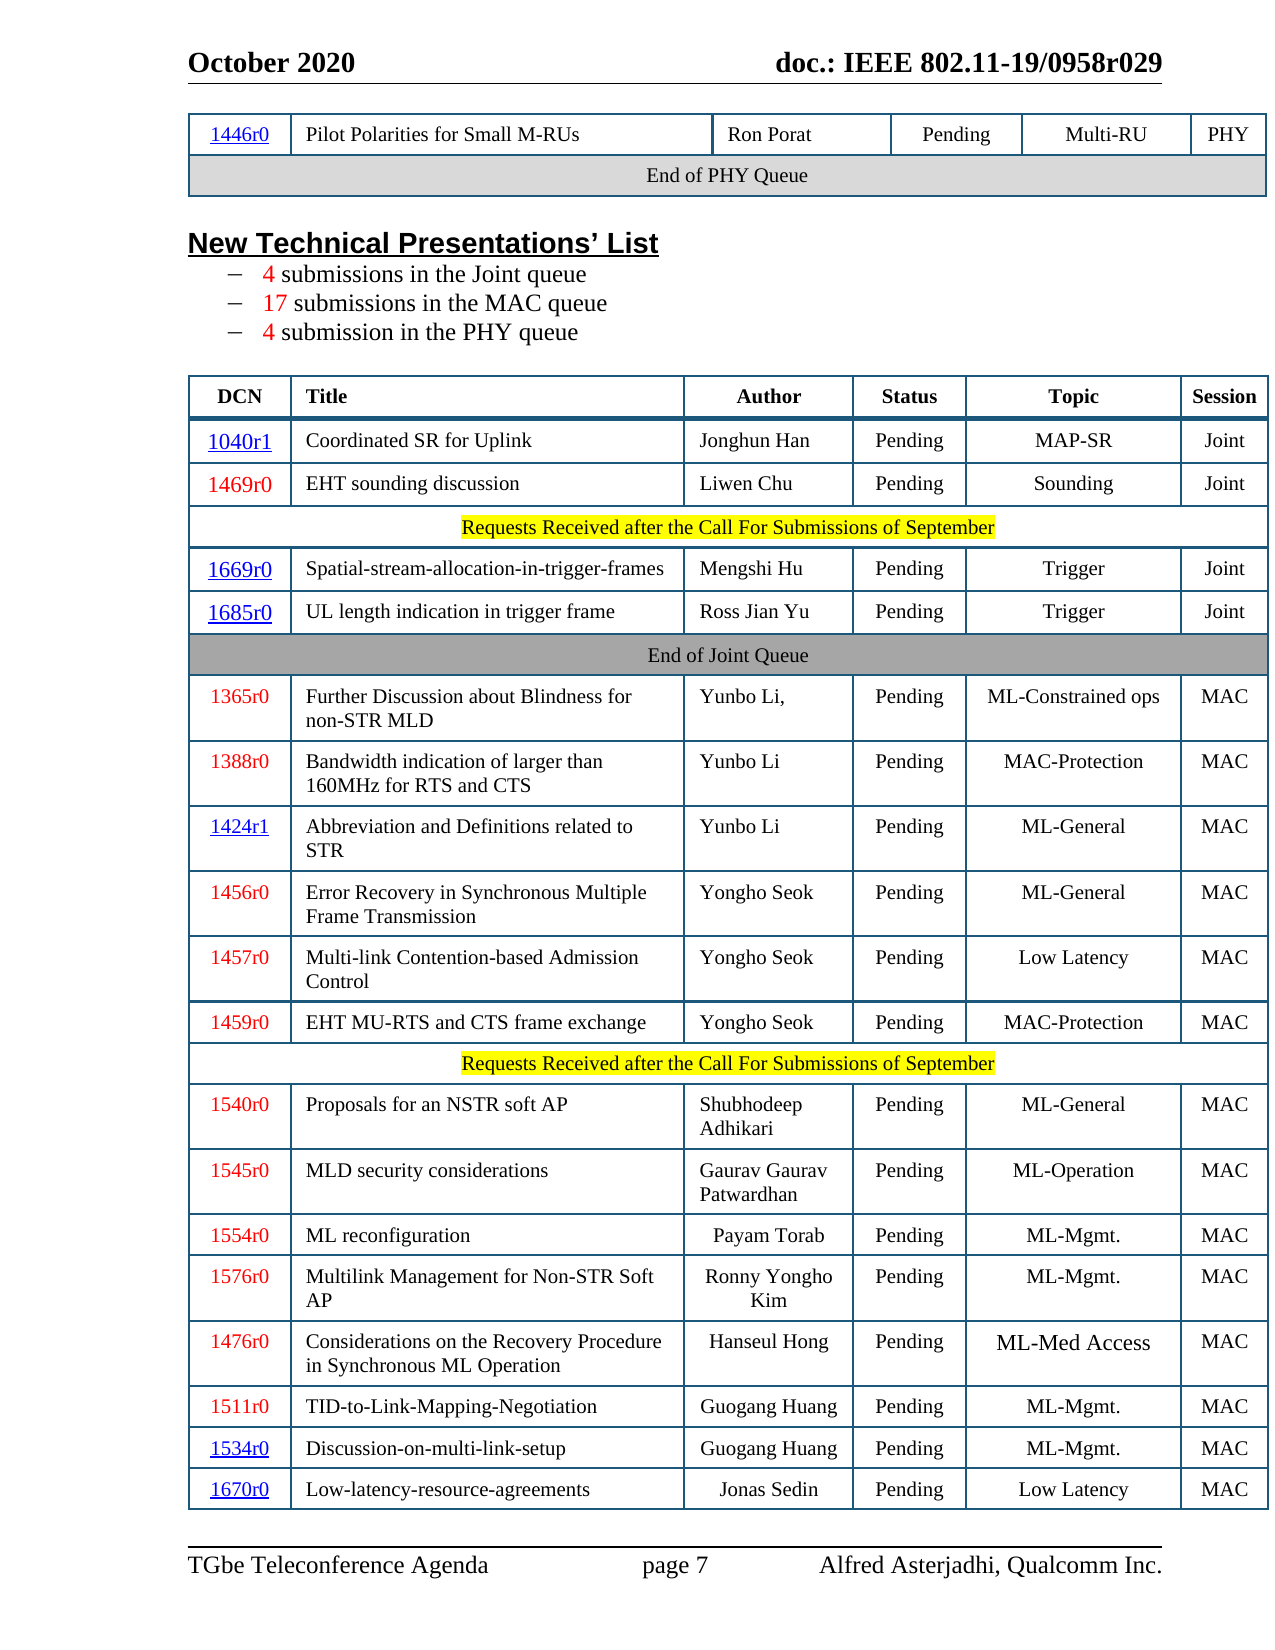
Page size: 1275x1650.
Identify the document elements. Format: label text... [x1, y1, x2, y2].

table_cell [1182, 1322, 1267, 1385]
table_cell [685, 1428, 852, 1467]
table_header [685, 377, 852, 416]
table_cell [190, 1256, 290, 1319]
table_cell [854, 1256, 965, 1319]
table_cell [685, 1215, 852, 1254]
list 4 submission in the PHY queue [225, 317, 1162, 346]
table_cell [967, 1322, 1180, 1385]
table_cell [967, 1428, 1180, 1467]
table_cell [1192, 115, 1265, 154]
list 17 submissions in the MAC queue [225, 288, 1162, 317]
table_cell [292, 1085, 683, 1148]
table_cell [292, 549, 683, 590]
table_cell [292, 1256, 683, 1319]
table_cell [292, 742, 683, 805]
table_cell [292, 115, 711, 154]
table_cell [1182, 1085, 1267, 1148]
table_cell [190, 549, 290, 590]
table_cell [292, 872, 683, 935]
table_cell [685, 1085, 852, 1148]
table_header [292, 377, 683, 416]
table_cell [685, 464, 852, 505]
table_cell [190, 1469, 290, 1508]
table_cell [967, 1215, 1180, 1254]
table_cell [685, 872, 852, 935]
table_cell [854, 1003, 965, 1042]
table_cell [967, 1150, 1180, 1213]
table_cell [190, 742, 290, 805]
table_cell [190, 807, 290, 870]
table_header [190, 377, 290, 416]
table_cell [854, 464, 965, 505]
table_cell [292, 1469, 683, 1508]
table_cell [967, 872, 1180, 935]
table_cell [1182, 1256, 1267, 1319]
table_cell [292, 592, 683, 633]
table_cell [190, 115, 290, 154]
list 4 submissions in the Joint queue [225, 259, 1162, 288]
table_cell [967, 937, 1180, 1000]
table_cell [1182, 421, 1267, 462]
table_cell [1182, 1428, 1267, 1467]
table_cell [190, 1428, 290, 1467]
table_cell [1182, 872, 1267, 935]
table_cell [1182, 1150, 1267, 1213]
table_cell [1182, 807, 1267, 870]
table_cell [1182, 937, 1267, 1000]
subtitle New Technical Presentations’ List [187, 226, 1162, 259]
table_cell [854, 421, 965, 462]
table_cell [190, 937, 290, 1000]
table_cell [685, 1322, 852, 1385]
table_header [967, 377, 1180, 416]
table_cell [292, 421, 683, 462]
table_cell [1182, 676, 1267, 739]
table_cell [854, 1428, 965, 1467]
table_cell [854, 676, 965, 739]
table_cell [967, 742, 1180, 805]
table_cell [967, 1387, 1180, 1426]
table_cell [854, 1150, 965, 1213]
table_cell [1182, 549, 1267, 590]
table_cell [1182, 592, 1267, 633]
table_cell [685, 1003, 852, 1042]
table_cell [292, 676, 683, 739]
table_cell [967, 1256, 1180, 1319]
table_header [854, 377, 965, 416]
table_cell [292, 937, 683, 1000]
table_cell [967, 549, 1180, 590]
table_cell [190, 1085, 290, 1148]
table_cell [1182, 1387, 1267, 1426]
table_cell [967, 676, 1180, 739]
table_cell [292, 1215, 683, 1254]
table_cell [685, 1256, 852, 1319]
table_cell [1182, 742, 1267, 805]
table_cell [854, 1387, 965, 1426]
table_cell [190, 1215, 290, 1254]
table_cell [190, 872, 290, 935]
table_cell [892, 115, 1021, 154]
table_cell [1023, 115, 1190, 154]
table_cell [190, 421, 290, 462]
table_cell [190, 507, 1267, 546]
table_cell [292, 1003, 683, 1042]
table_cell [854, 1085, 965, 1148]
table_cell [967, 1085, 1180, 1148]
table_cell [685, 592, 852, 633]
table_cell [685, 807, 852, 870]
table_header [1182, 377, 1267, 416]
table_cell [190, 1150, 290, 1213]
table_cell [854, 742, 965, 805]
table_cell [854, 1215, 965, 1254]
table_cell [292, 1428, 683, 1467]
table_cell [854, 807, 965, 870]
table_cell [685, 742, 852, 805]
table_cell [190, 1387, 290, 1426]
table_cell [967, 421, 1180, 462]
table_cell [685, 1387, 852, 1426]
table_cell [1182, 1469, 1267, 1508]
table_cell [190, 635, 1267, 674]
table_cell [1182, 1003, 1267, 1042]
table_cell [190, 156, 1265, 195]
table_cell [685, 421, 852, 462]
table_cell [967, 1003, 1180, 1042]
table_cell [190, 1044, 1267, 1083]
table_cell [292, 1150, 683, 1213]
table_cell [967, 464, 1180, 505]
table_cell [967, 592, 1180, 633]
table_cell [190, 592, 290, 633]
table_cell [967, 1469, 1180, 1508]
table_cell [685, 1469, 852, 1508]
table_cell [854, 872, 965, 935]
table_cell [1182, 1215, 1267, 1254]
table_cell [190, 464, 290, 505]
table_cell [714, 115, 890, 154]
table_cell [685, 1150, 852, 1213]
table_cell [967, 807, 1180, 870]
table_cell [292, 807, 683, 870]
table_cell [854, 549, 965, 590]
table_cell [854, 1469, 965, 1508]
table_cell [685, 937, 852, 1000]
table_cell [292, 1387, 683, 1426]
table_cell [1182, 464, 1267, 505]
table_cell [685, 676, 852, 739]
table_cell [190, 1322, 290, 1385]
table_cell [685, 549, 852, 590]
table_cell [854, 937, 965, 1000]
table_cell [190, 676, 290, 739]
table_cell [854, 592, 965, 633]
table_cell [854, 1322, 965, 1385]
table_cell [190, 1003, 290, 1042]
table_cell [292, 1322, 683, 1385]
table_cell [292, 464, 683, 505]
